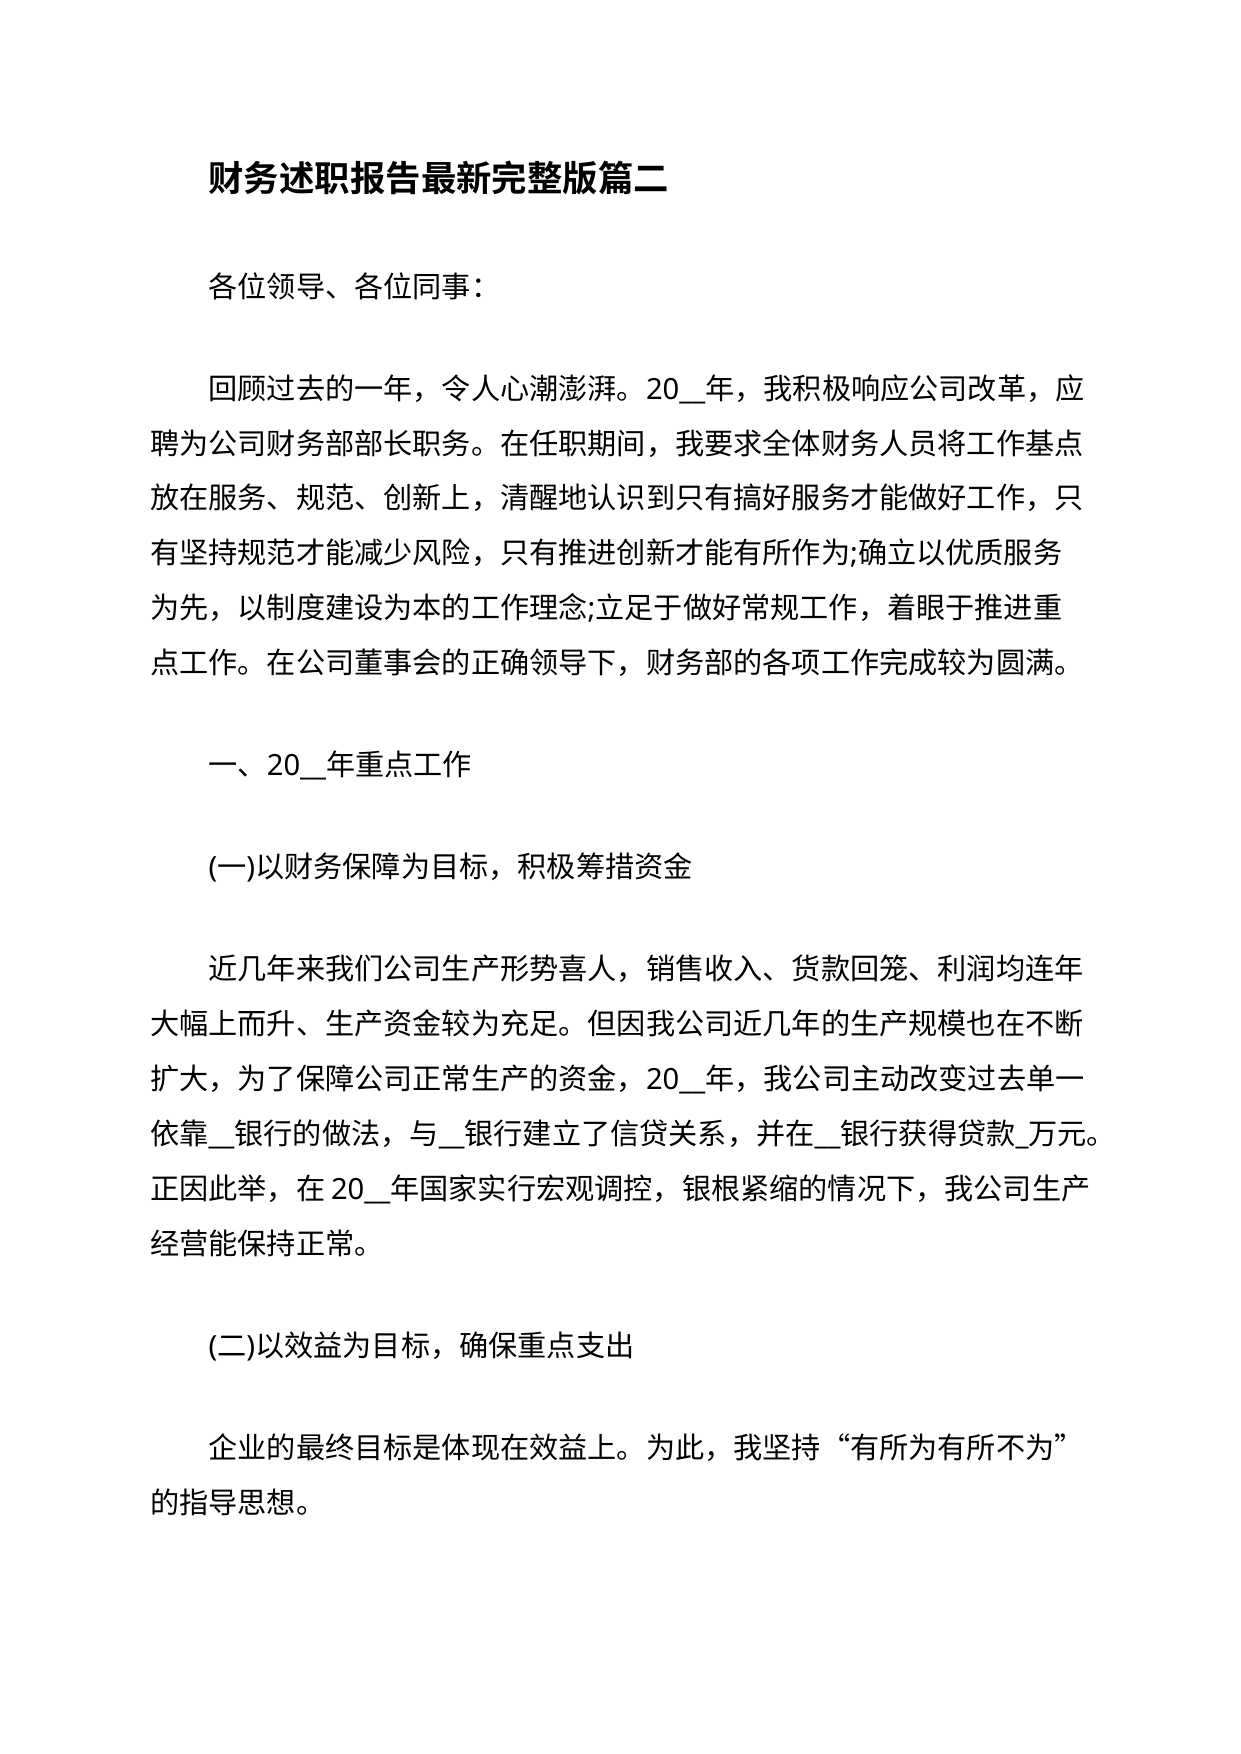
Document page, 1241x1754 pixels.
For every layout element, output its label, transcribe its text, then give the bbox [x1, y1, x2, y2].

text 企业的最终目标是体现在效益上。为此，我坚持“有所为有所不为”的指导思想。 [150, 1424, 1090, 1521]
text (二)以效益为目标，确保重点支出 [150, 1322, 1090, 1365]
text 财务述职报告最新完整版篇二 [150, 150, 1090, 201]
text 一、20__年重点工作 [150, 742, 1090, 784]
text 近几年来我们公司生产形势喜人，销售收入、货款回笼、利润均连年大幅上而升、生产资金较为充足。但因我公司近几年的生产规模也在不断扩大，为了保障公司正常生产的资金，20__年，我公司主动改变过去单一依靠__银行的做法，与__银行建立了信贷关系，并在__银行获得贷款_万元。正因此举，在20__年国家实行宏观调控，银根紧缩的情况下，我公司生产经营能保持正常。 [150, 946, 1090, 1263]
text (一)以财务保障为目标，积极筹措资金 [150, 844, 1090, 886]
text 各位领导、各位同事： [150, 263, 1090, 306]
text 回顾过去的一年，令人心潮澎湃。20__年，我积极响应公司改革，应聘为公司财务部部长职务。在任职期间，我要求全体财务人员将工作基点放在服务、规范、创新上，清醒地认识到只有搞好服务才能做好工作，只有坚持规范才能减少风险，只有推进创新才能有所作为;确立以优质服务为先，以制度建设为本的工作理念;立足于做好常规工作，着眼于推进重点工作。在公司董事会的正确领导下，财务部的各项工作完成较为圆满。 [150, 365, 1090, 682]
